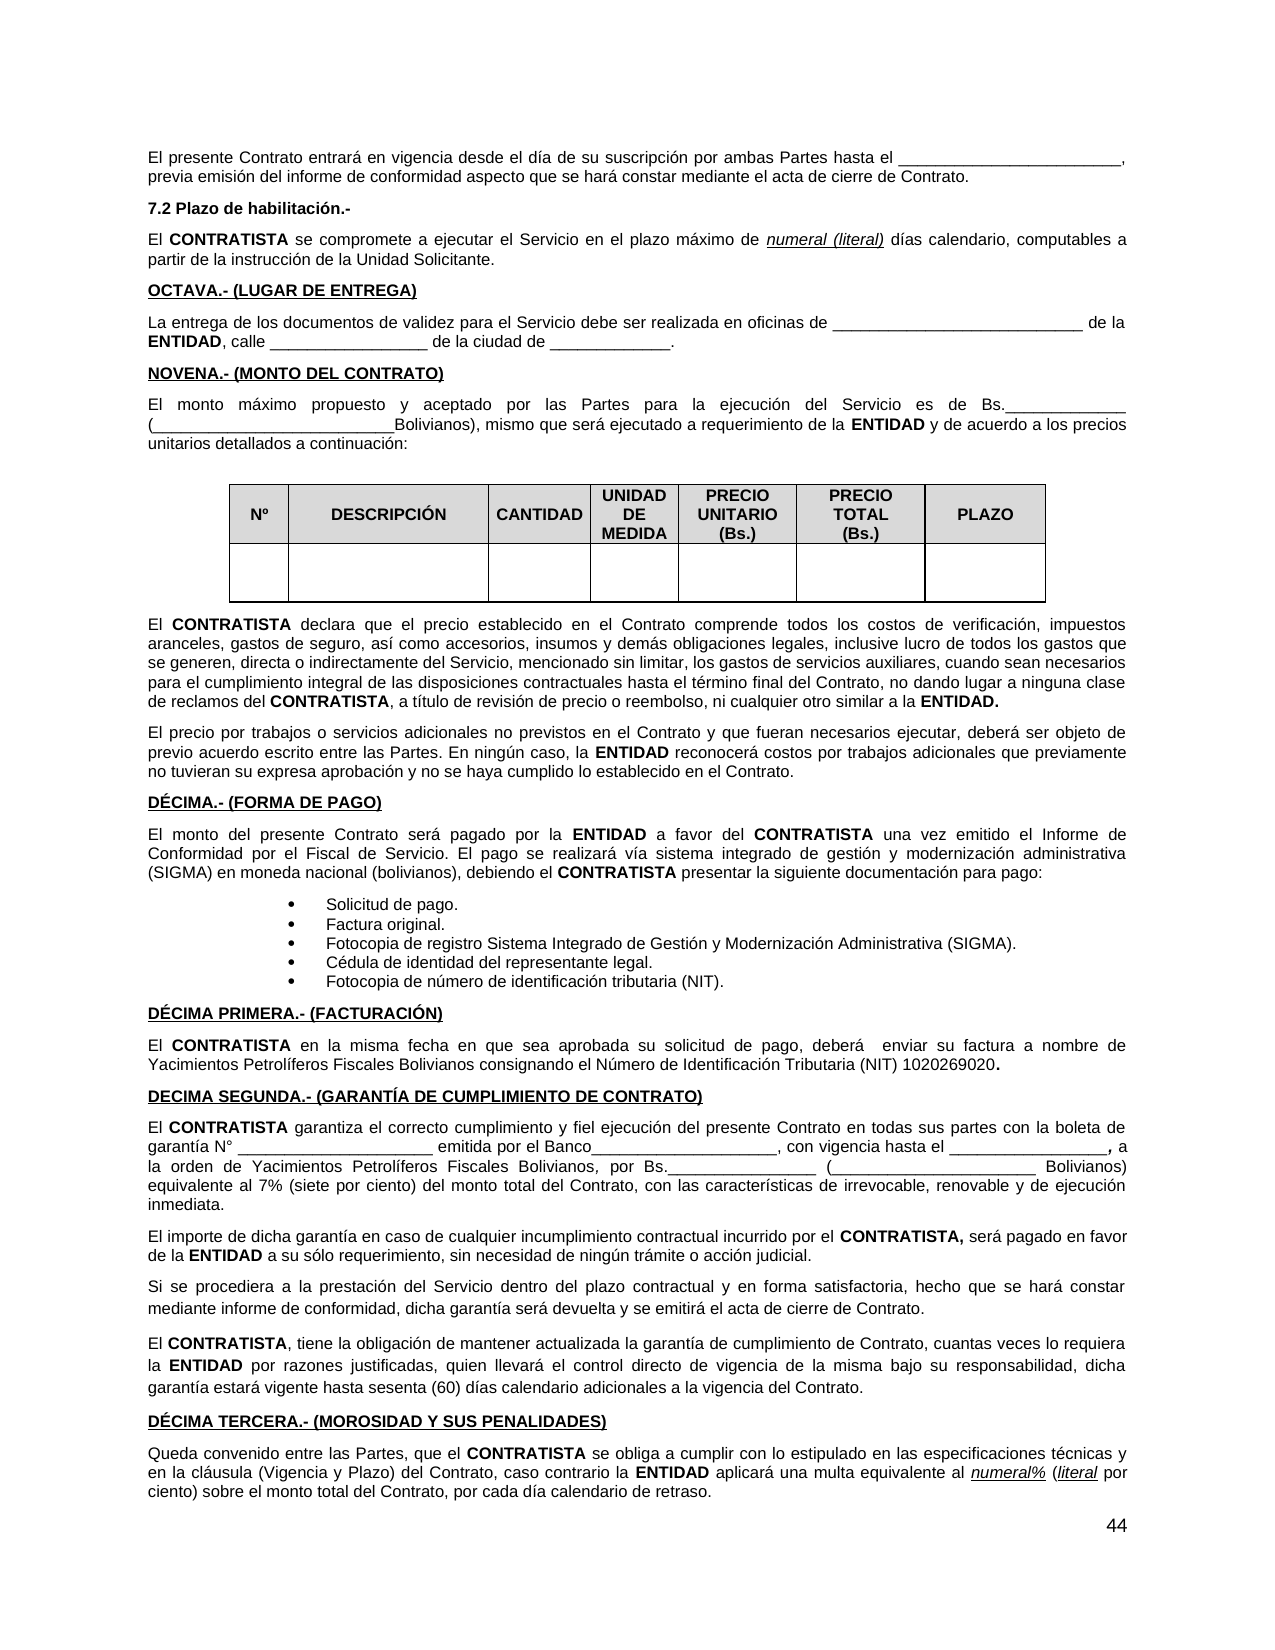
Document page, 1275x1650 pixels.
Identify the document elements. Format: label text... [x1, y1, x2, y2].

table_cell [489, 544, 590, 601]
text El CONTRATISTA en la misma fecha en que sea aprobada su solicitud de pago, deberá enviar su factura a nombre de Yacimientos Petrolíferos Fiscales Bolivianos consignando el Número de Identificación Tributaria (NIT) 1020269020. [148, 1036, 1127, 1074]
list Cédula de identidad del representante legal. [288, 953, 1127, 972]
text 7.2 Plazo de habilitación.- [148, 198, 1127, 218]
text El CONTRATISTA, tiene la obligación de mantener actualizada la garantía de cumplimiento de Contrato, cuantas veces lo requiera la ENTIDAD por razones justificadas, quien llevará el control directo de vigencia de la misma bajo su responsabilidad, dicha garantía estará vigente hasta sesenta (60) días calendario adicionales a la vigencia del Contrato. [148, 1334, 1127, 1397]
table_cell [926, 544, 1045, 601]
text El importe de dicha garantía en caso de cualquier incumplimiento contractual incurrido por el CONTRATISTA, será pagado en favor de la ENTIDAD a su sólo requerimiento, sin necesidad de ningún trámite o acción judicial. [148, 1226, 1127, 1265]
text OCTAVA.- (LUGAR DE ENTREGA) [148, 281, 1127, 300]
text El monto máximo propuesto y aceptado por las Partes para la ejecución del Servicio es de Bs._____________ (__________________________Bolivianos), mismo que será ejecutado a requerimiento de la ENTIDAD y de acuerdo a los precios unitarios detallados a continuación: [148, 395, 1127, 453]
text Si se procediera a la prestación del Servicio dentro del plazo contractual y en forma satisfactoria, hecho que se hará constar mediante informe de conformidad, dicha garantía será devuelta y se emitirá el acta de cierre de Contrato. [148, 1277, 1127, 1318]
table_header PRECIO UNITARIO (Bs.) [679, 485, 796, 543]
list Solicitud de pago. [288, 895, 1127, 914]
table_cell [679, 544, 796, 601]
text DÉCIMA TERCERA.- (MOROSIDAD Y SUS PENALIDADES) [148, 1412, 1127, 1431]
text La entrega de los documentos de validez para el Servicio debe ser realizada en oficinas de ___________________________ de la ENTIDAD, calle _________________ de la ciudad de _____________. [148, 313, 1127, 351]
text El CONTRATISTA garantiza el correcto cumplimiento y fiel ejecución del presente Contrato en todas sus partes con la boleta de garantía N° _____________________ emitida por el Banco____________________, con vigencia hasta el _________________, a la orden de Yacimientos Petrolíferos Fiscales Bolivianos, por Bs.________________ (______________________ Bolivianos) equivalente al 7% (siete por ciento) del monto total del Contrato, con las características de irrevocable, renovable y de ejecución inmediata. [148, 1118, 1127, 1214]
table_cell [230, 544, 288, 601]
text El CONTRATISTA declara que el precio establecido en el Contrato comprende todos los costos de verificación, impuestos aranceles, gastos de seguro, así como accesorios, insumos y demás obligaciones legales, inclusive lucro de todos los gastos que se generen, directa o indirectamente del Servicio, mencionado sin limitar, los gastos de servicios auxiliares, cuando sean necesarios para el cumplimiento integral de las disposiciones contractuales hasta el término final del Contrato, no dando lugar a ninguna clase de reclamos del CONTRATISTA, a título de revisión de precio o reembolso, ni cualquier otro similar a la ENTIDAD. [148, 615, 1127, 711]
text El presente Contrato entrará en vigencia desde el día de su suscripción por ambas Partes hasta el ________________________, previa emisión del informe de conformidad aspecto que se hará constar mediante el acta de cierre de Contrato. [148, 148, 1127, 186]
text NOVENA.- (MONTO DEL CONTRATO) [148, 363, 1127, 383]
table_cell [591, 544, 678, 601]
table_header DESCRIPCIÓN [289, 485, 488, 543]
list El precio por trabajos o servicios adicionales no previstos en el Contrato y que fueran necesarios ejecutar, deberá ser objeto de previo acuerdo escrito entre las Partes. En ningún caso, la ENTIDAD reconocerá costos por trabajos adicionales que previamente no tuvieran su expresa aprobación y no se haya cumplido lo establecido en el Contrato. [148, 723, 1127, 781]
text El CONTRATISTA se compromete a ejecutar el Servicio en el plazo máximo de numeral (literal) días calendario, computables a partir de la instrucción de la Unidad Solicitante. [148, 230, 1127, 268]
text DECIMA SEGUNDA.- (GARANTÍA DE CUMPLIMIENTO DE CONTRATO) [148, 1086, 1127, 1106]
text DÉCIMA PRIMERA.- (FACTURACIÓN) [148, 1004, 1127, 1023]
table_header PLAZO [926, 485, 1045, 543]
text Queda convenido entre las Partes, que el CONTRATISTA se obliga a cumplir con lo estipulado en las especificaciones técnicas y en la cláusula (Vigencia y Plazo) del Contrato, caso contrario la ENTIDAD aplicará una multa equivalente al numeral% (literal por ciento) sobre el monto total del Contrato, por cada día calendario de retraso. [148, 1444, 1127, 1501]
text DÉCIMA.- (FORMA DE PAGO) [148, 793, 1127, 812]
table_header Nº [230, 485, 288, 543]
list Factura original. [288, 914, 1127, 933]
table_cell [289, 544, 488, 601]
table_header PRECIO TOTAL (Bs.) [797, 485, 924, 543]
list Fotocopia de registro Sistema Integrado de Gestión y Modernización Administrativa (SIGMA). [288, 933, 1127, 953]
table_header CANTIDAD [489, 485, 590, 543]
table_cell [797, 544, 924, 601]
list Fotocopia de número de identificación tributaria (NIT). [288, 972, 1127, 991]
table_header UNIDAD DE MEDIDA [591, 485, 678, 543]
text El monto del presente Contrato será pagado por la ENTIDAD a favor del CONTRATISTA una vez emitido el Informe de Conformidad por el Fiscal de Servicio. El pago se realizará vía sistema integrado de gestión y modernización administrativa (SIGMA) en moneda nacional (bolivianos), debiendo el CONTRATISTA presentar la siguiente documentación para pago: [148, 825, 1127, 882]
